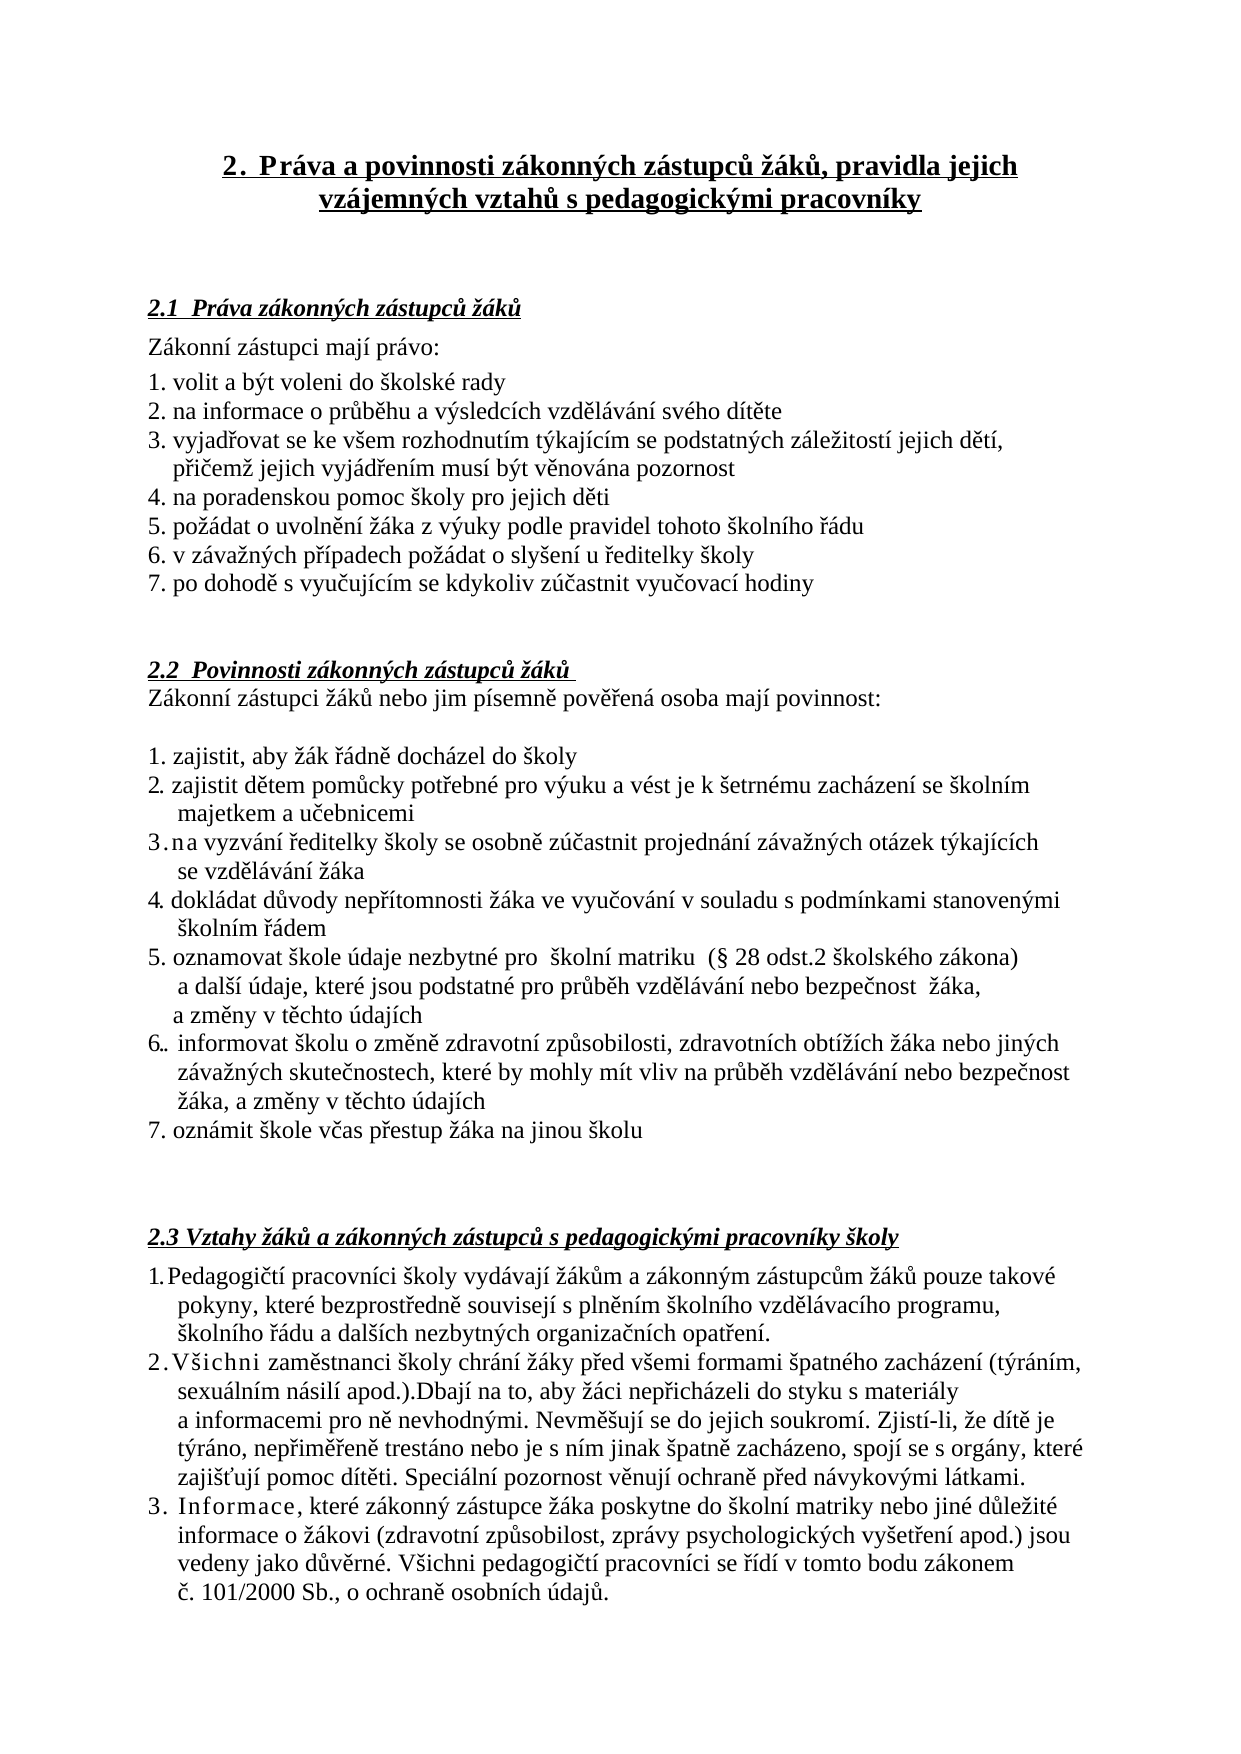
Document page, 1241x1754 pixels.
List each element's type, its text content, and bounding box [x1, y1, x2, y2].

text 2. Práva a povinnosti zákonných zástupců žáků, pravidla jejich vzájemných vztahů s pedagogickými pracovníky [148, 148, 1093, 215]
text a změny v těchto údajích [148, 1000, 1093, 1028]
text se vzdělávání žáka [177, 856, 1093, 885]
text 3.na vyzvání ředitelky školy se osobně zúčastnit projednání závažných otázek týkajících [148, 827, 1093, 856]
text 5. požádat o uvolnění žáka z výuky podle pravidel tohoto školního řádu [148, 511, 1093, 540]
text 2.1 Práva zákonných zástupců žáků [148, 293, 1093, 322]
text 6. v závažných případech požádat o slyšení u ředitelky školy [148, 540, 1093, 568]
text 1. volit a být voleni do školské rady [148, 367, 1093, 396]
text 7. oznámit škole včas přestup žáka na jinou školu [148, 1115, 1093, 1143]
text 2. zajistit dětem pomůcky potřebné pro výuku a vést je k šetrnému zacházení se školním majetkem a učebnicemi [148, 770, 1093, 827]
text a další údaje, které jsou podstatné pro průběh vzdělávání nebo bezpečnost žáka, [148, 971, 1093, 1000]
text 2.3 Vztahy žáků a zákonných zástupců s pedagogickými pracovníky školy [148, 1222, 1093, 1251]
text 6.. informovat školu o změně zdravotní způsobilosti, zdravotních obtížích žáka nebo jiných závažných skutečnostech, které by mohly mít vliv na průběh vzdělávání nebo bezpečnost žáka, a změny v těchto údajích [148, 1028, 1093, 1115]
text Zákonní zástupci mají právo: [148, 332, 1093, 361]
text 4. dokládat důvody nepřítomnosti žáka ve vyučování v souladu s podmínkami stanovenými školním řádem [148, 885, 1093, 942]
text 2.Všichni zaměstnanci školy chrání žáky před všemi formami špatného zacházení (týráním, sexuálním násilí apod.).Dbají na to, aby žáci nepřicházeli do styku s materiály [148, 1347, 1093, 1405]
text č. 101/2000 Sb., o ochraně osobních údajů. [148, 1577, 1093, 1606]
text 4. na poradenskou pomoc školy pro jejich děti [148, 482, 1093, 511]
text 1. Pedagogičtí pracovníci školy vydávají žákům a zákonným zástupcům žáků pouze takové pokyny, které bezprostředně souvisejí s plněním školního vzdělávacího programu, školního řádu a dalších nezbytných organizačních opatření. [148, 1261, 1093, 1347]
text Zákonní zástupci žáků nebo jim písemně pověřená osoba mají povinnost: [148, 683, 1093, 712]
text a informacemi pro ně nevhodnými. Nevměšují se do jejich soukromí. Zjistí-li, že dítě je týráno, nepřiměřeně trestáno nebo je s ním jinak špatně zacházeno, spojí se s orgány, které zajišťují pomoc dítěti. Speciální pozornost věnují ochraně před návykovými látkami. [177, 1405, 1093, 1491]
text 5. oznamovat škole údaje nezbytné pro školní matriku (§ 28 odst.2 školského zákona) [148, 942, 1093, 971]
text 7. po dohodě s vyučujícím se kdykoliv zúčastnit vyučovací hodiny [148, 568, 1093, 597]
text 2. na informace o průběhu a výsledcích vzdělávání svého dítěte [148, 396, 1093, 425]
text 2.2 Povinnosti zákonných zástupců žáků [148, 655, 1093, 683]
text 3. Informace, které zákonný zástupce žáka poskytne do školní matriky nebo jiné důležité informace o žákovi (zdravotní způsobilost, zprávy psychologických vyšetření apod.) jsou vedeny jako důvěrné. Všichni pedagogičtí pracovníci se řídí v tomto bodu zákonem [148, 1491, 1093, 1577]
text přičemž jejich vyjádřením musí být věnována pozornost [148, 453, 1093, 482]
text 1. zajistit, aby žák řádně docházel do školy [148, 741, 1093, 770]
text 3. vyjadřovat se ke všem rozhodnutím týkajícím se podstatných záležitostí jejich dětí, [148, 425, 1093, 453]
